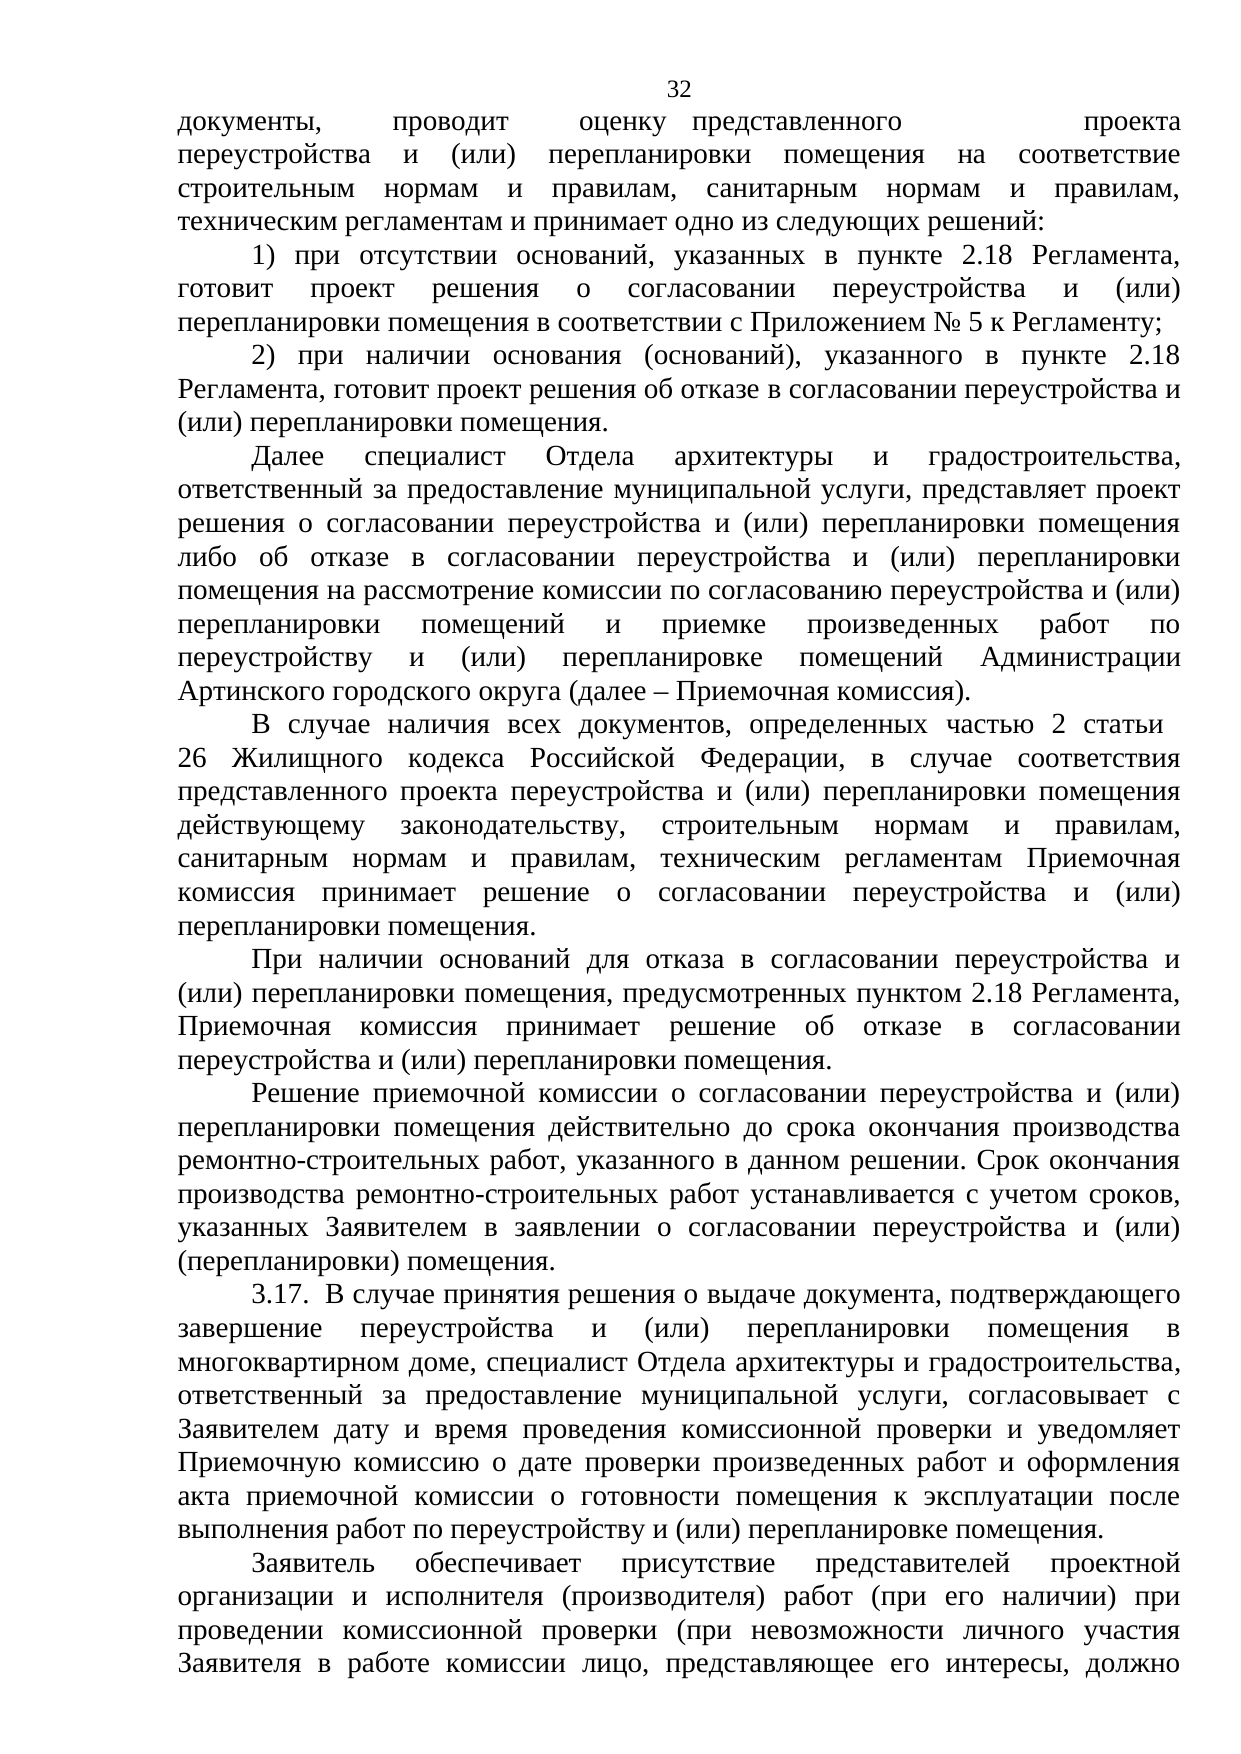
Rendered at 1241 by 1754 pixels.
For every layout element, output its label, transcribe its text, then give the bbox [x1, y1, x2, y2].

text 2) при наличии основания (оснований), указанного в пункте 2.18 Регламента, готовит проект решения об отказе в согласовании переустройства и (или) перепланировки помещения. [177, 337, 1181, 438]
text Решение приемочной комиссии о согласовании переустройства и (или) перепланировки помещения действительно до срока окончания производства ремонтно-строительных работ, указанного в данном решении. Срок окончания производства ремонтно-строительных работ устанавливается с учетом сроков, указанных Заявителем в заявлении о согласовании переустройства и (или) (перепланировки) помещения. [177, 1075, 1181, 1277]
text В случае наличия всех документов, определенных частью 2 статьи 26 Жилищного кодекса Российской Федерации, в случае соответствия представленного проекта переустройства и (или) перепланировки помещения действующему законодательству, строительным нормам и правилам, санитарным нормам и правилам, техническим регламентам Приемочная комиссия принимает решение о согласовании переустройства и (или) перепланировки помещения. [177, 706, 1181, 941]
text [177, 1545, 1181, 1679]
text 1) при отсутствии оснований, указанных в пункте 2.18 Регламента, готовит проект решения о согласовании переустройства и (или) перепланировки помещения в соответствии с Приложением № 5 к Регламенту; [177, 237, 1181, 337]
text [177, 103, 1181, 237]
text 3.17. В случае принятия решения о выдаче документа, подтверждающего завершение переустройства и (или) перепланировки помещения в многоквартирном доме, специалист Отдела архитектуры и градостроительства, ответственный за предоставление муниципальной услуги, согласовывает с Заявителем дату и время проведения комиссионной проверки и уведомляет Приемочную комиссию о дате проверки произведенных работ и оформления акта приемочной комиссии о готовности помещения к эксплуатации после выполнения работ по переустройству и (или) перепланировке помещения. [177, 1277, 1181, 1545]
list Далее специалист Отдела архитектуры и градостроительства, ответственный за предоставление муниципальной услуги, представляет проект решения о согласовании переустройства и (или) перепланировки помещения либо об отказе в согласовании переустройства и (или) перепланировки помещения на рассмотрение комиссии по согласованию переустройства и (или) перепланировки помещений и приемке произведенных работ по переустройству и (или) перепланировке помещений Администрации Артинского городского округа (далее – Приемочная комиссия). [177, 438, 1181, 706]
text При наличии оснований для отказа в согласовании переустройства и (или) перепланировки помещения, предусмотренных пунктом 2.18 Регламента, Приемочная комиссия принимает решение об отказе в согласовании переустройства и (или) перепланировки помещения. [177, 941, 1181, 1075]
